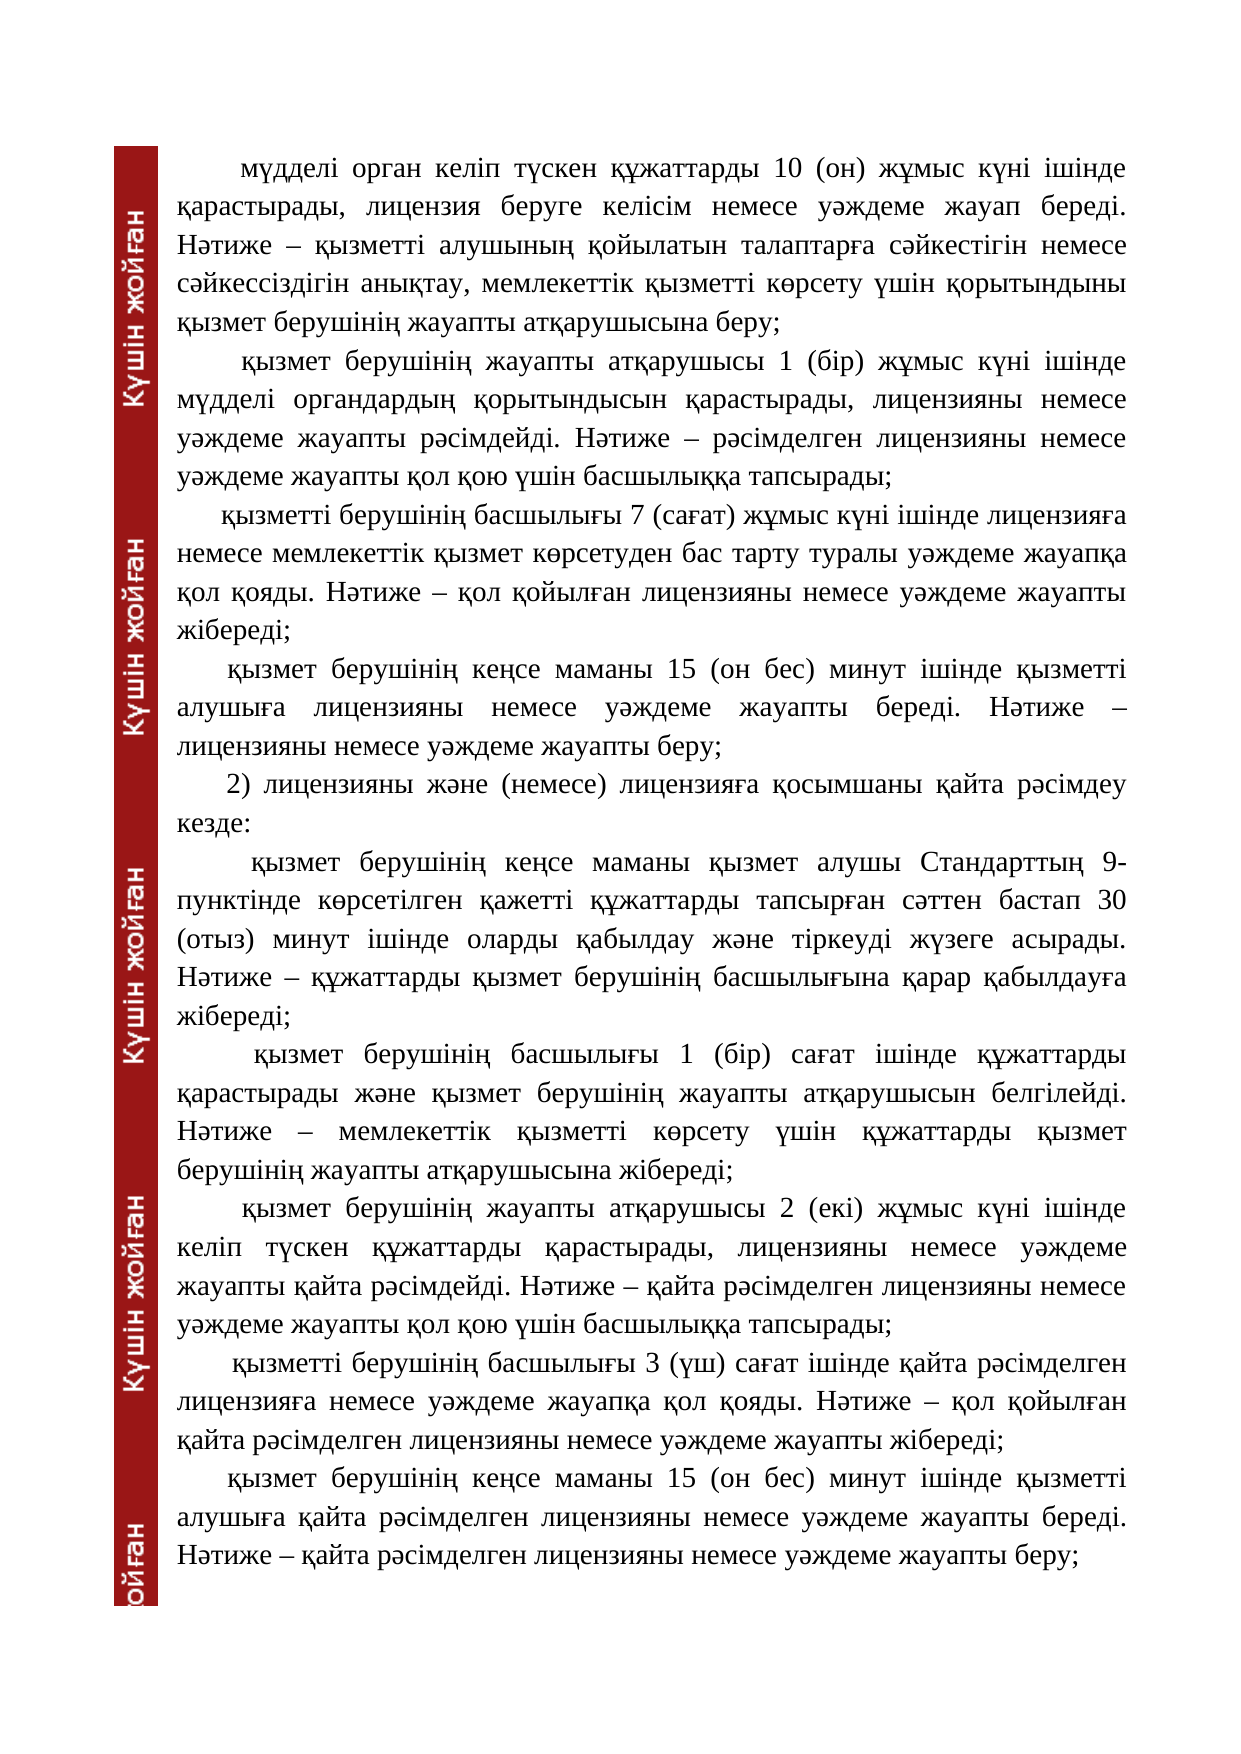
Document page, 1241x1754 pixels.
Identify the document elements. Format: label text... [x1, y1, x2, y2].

text мүдделі орган келіп түскен құжаттарды 10 (он) жұмыс күні ішінде қарастырады, лицензия беруге келісім немесе уәждеме жауап береді. Нәтиже – қызметті алушының қойылатын талаптарға сәйкестігін немесе сәйкессіздігін анықтау, мемлекеттік қызметті көрсету үшін қорытындыны қызмет берушінің жауапты атқарушысына беру; [112, 150, 1128, 338]
picture [114, 1571, 158, 1606]
text қызмет берушінің басшылығы 1 (бір) сағат ішінде құжаттарды қарастырады және қызмет берушінің жауапты атқарушысын белгілейді. Нәтиже – мемлекеттік қызметті көрсету үшін құжаттарды қызмет берушінің жауапты атқарушысына жібереді; [112, 1036, 1128, 1186]
picture [114, 1031, 158, 1036]
picture [114, 839, 158, 844]
picture [114, 338, 158, 343]
text қызмет берушінің жауапты атқарушысы 2 (екі) жұмыс күні ішінде келіп түскен құжаттарды қарастырады, лицензияны немесе уәждеме жауапты қайта рәсімдейді. Нәтиже – қайта рәсімделген лицензияны немесе уәждеме жауапты қол қою үшін басшылыққа тапсырады; [112, 1191, 1128, 1340]
picture [114, 146, 158, 150]
picture [114, 762, 158, 767]
text қызмет берушінің кеңсе маманы 15 (он бес) минут ішінде қызметті алушыға лицензияны немесе уәждеме жауапты береді. Нәтиже – лицензияны немесе уәждеме жауапты беру; [112, 651, 1128, 762]
picture [114, 492, 158, 497]
picture [114, 1186, 158, 1191]
text қызметті берушінің басшылығы 3 (үш) сағат ішінде қайта рәсімделген лицензияға немесе уәждеме жауапқа қол қояды. Нәтиже – қол қойылған қайта рәсімделген лицензияны немесе уәждеме жауапты жібереді; [112, 1345, 1128, 1455]
text қызмет берушінің кеңсе маманы қызмет алушы Стандарттың 9-пунктінде көрсетілген қажетті құжаттарды тапсырған сәттен бастап 30 (отыз) минут ішінде оларды қабылдау және тіркеуді жүзеге асырады. Нәтиже – құжаттарды қызмет берушінің басшылығына қарар қабылдауға жібереді; [112, 844, 1128, 1031]
text 2) лицензияны және (немесе) лицензияға қосымшаны қайта рәсімдеу кезде: [112, 767, 1128, 839]
text қызмет берушінің кеңсе маманы 15 (он бес) минут ішінде қызметті алушыға қайта рәсімделген лицензияны немесе уәждеме жауапты береді. Нәтиже – қайта рәсімделген лицензияны немесе уәждеме жауапты беру; [112, 1460, 1128, 1571]
picture [114, 1340, 158, 1345]
text қызмет берушінің жауапты атқарушысы 1 (бір) жұмыс күні ішінде мүдделі органдардың қорытындысын қарастырады, лицензияны немесе уәждеме жауапты рәсімдейді. Нәтиже – рәсімделген лицензияны немесе уәждеме жауапты қол қою үшін басшылыққа тапсырады; [112, 343, 1128, 492]
text қызметті берушінің басшылығы 7 (сағат) жұмыс күні ішінде лицензияға немесе мемлекеттік қызмет көрсетуден бас тарту туралы уәждеме жауапқа қол қояды. Нәтиже – қол қойылған лицензияны немесе уәждеме жауапты жібереді; [112, 497, 1128, 646]
picture [114, 1455, 158, 1460]
picture [114, 646, 158, 651]
